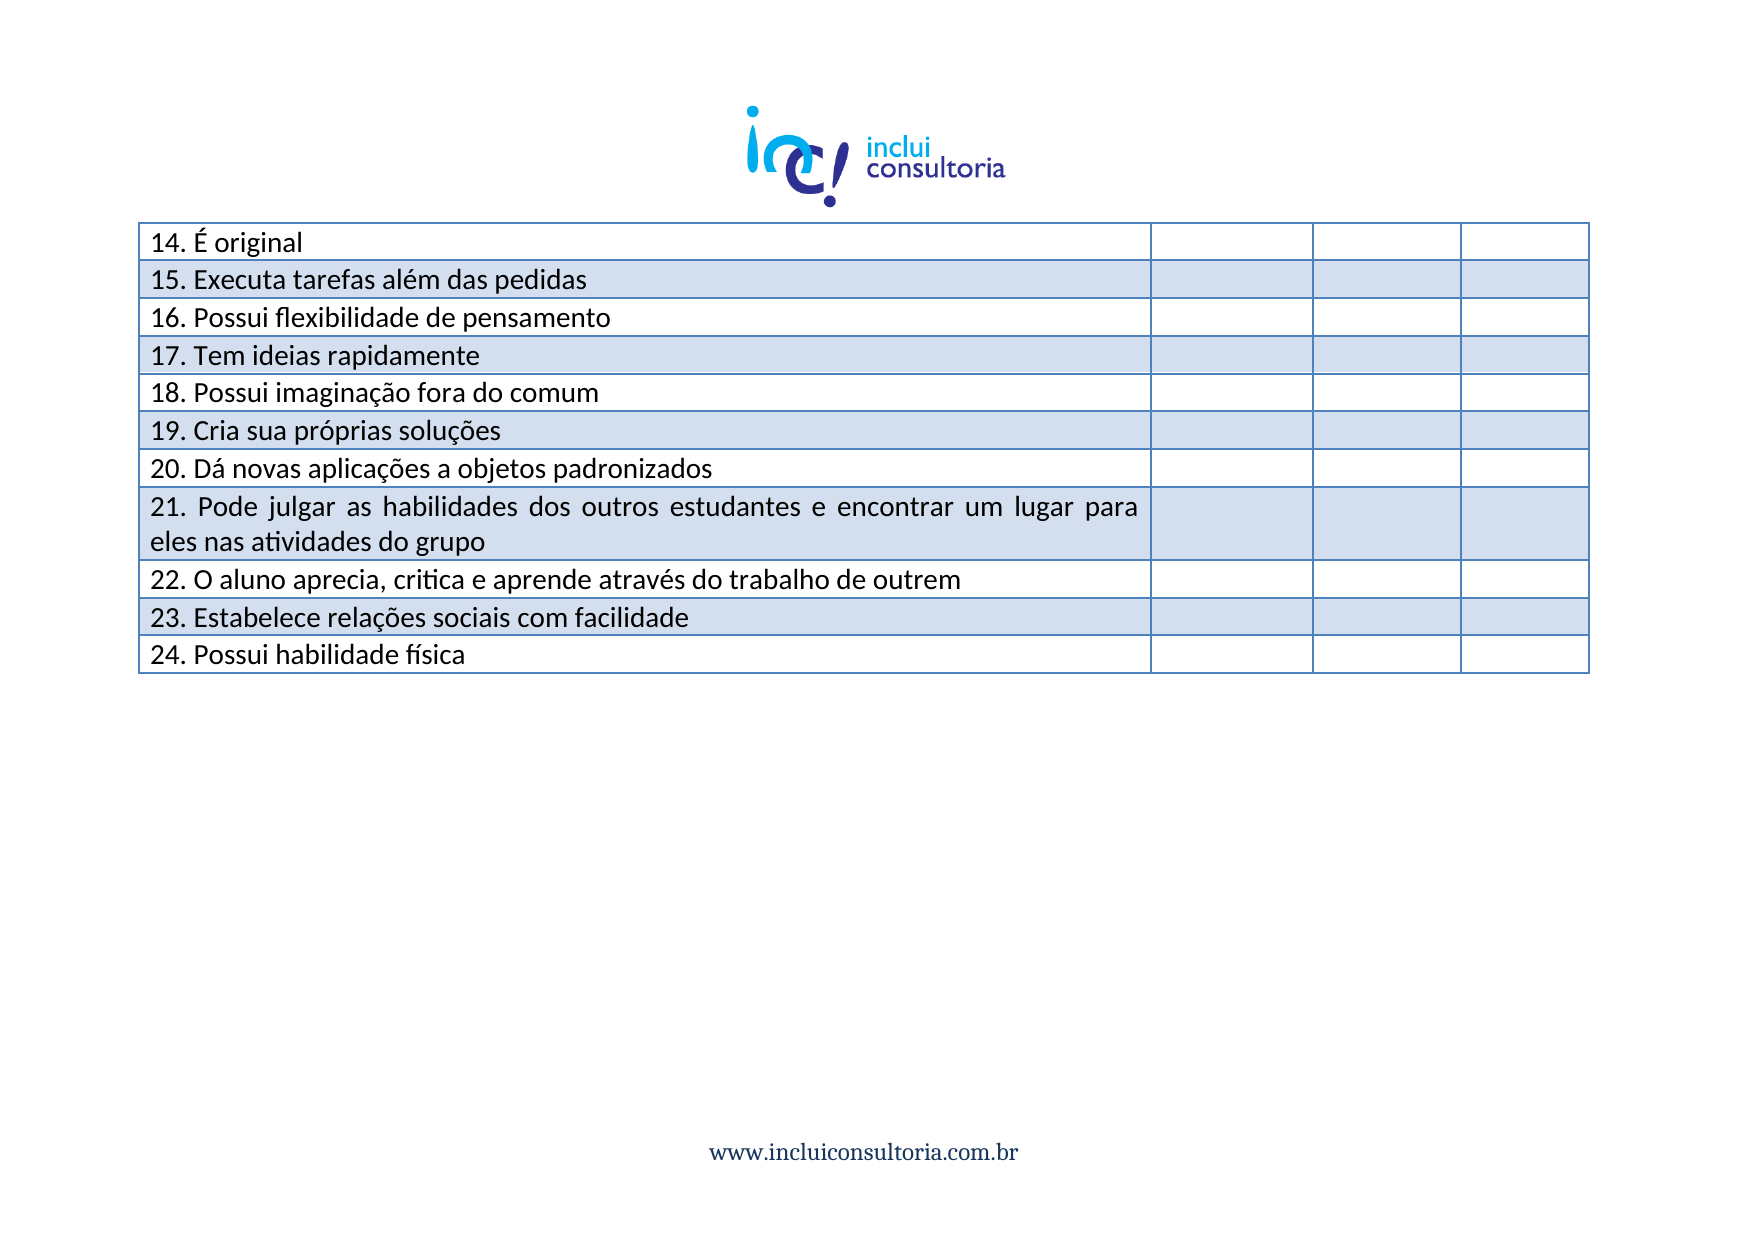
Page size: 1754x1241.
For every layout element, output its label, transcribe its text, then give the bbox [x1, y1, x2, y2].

table_cell [1462, 261, 1588, 297]
table_cell [1462, 450, 1588, 486]
table_cell [1152, 261, 1312, 297]
table_cell [1152, 224, 1312, 259]
table_cell 23. Estabelece relações sociais com facilidade [140, 599, 1150, 634]
table_cell [1152, 412, 1312, 448]
table_cell [1152, 488, 1312, 559]
table_cell [1462, 488, 1588, 559]
table_cell [1314, 261, 1460, 297]
table_cell [1314, 561, 1460, 597]
table_cell [1462, 375, 1588, 410]
picture [708, 88, 1041, 222]
table_cell [1152, 299, 1312, 335]
table_cell 22. O aluno aprecia, critica e aprende através do trabalho de outrem [140, 561, 1150, 597]
table_cell [1462, 636, 1588, 672]
table_cell [1152, 375, 1312, 410]
table_cell 17. Tem ideias rapidamente [140, 337, 1150, 372]
table_cell [1314, 599, 1460, 634]
table_cell [1462, 337, 1588, 372]
table_cell [1462, 224, 1588, 259]
table_cell [1152, 561, 1312, 597]
table_cell [1152, 599, 1312, 634]
table_cell 16. Possui flexibilidade de pensamento [140, 299, 1150, 335]
table_cell 14. É original [140, 224, 1150, 259]
table_cell [1462, 561, 1588, 597]
table_cell 21. Pode julgar as habilidades dos outros estudantes e encontrar um lugar para eles nas atividades do grupo [140, 488, 1150, 559]
table_cell [1152, 450, 1312, 486]
table_cell [1314, 636, 1460, 672]
table_cell 18. Possui imaginação fora do comum [140, 375, 1150, 410]
table_cell [1152, 337, 1312, 372]
table_cell [1462, 299, 1588, 335]
table_cell [1314, 337, 1460, 372]
table_cell [1314, 412, 1460, 448]
table_cell [1314, 488, 1460, 559]
table_cell [1462, 599, 1588, 634]
table_cell 24. Possui habilidade física [140, 636, 1150, 672]
table_cell [1314, 375, 1460, 410]
table_cell [1152, 636, 1312, 672]
table_cell [1314, 450, 1460, 486]
table_cell 15. Executa tarefas além das pedidas [140, 261, 1150, 297]
table_cell [1314, 299, 1460, 335]
table_cell [1314, 224, 1460, 259]
table_cell 20. Dá novas aplicações a objetos padronizados [140, 450, 1150, 486]
table_cell 19. Cria sua próprias soluções [140, 412, 1150, 448]
table_cell [1462, 412, 1588, 448]
